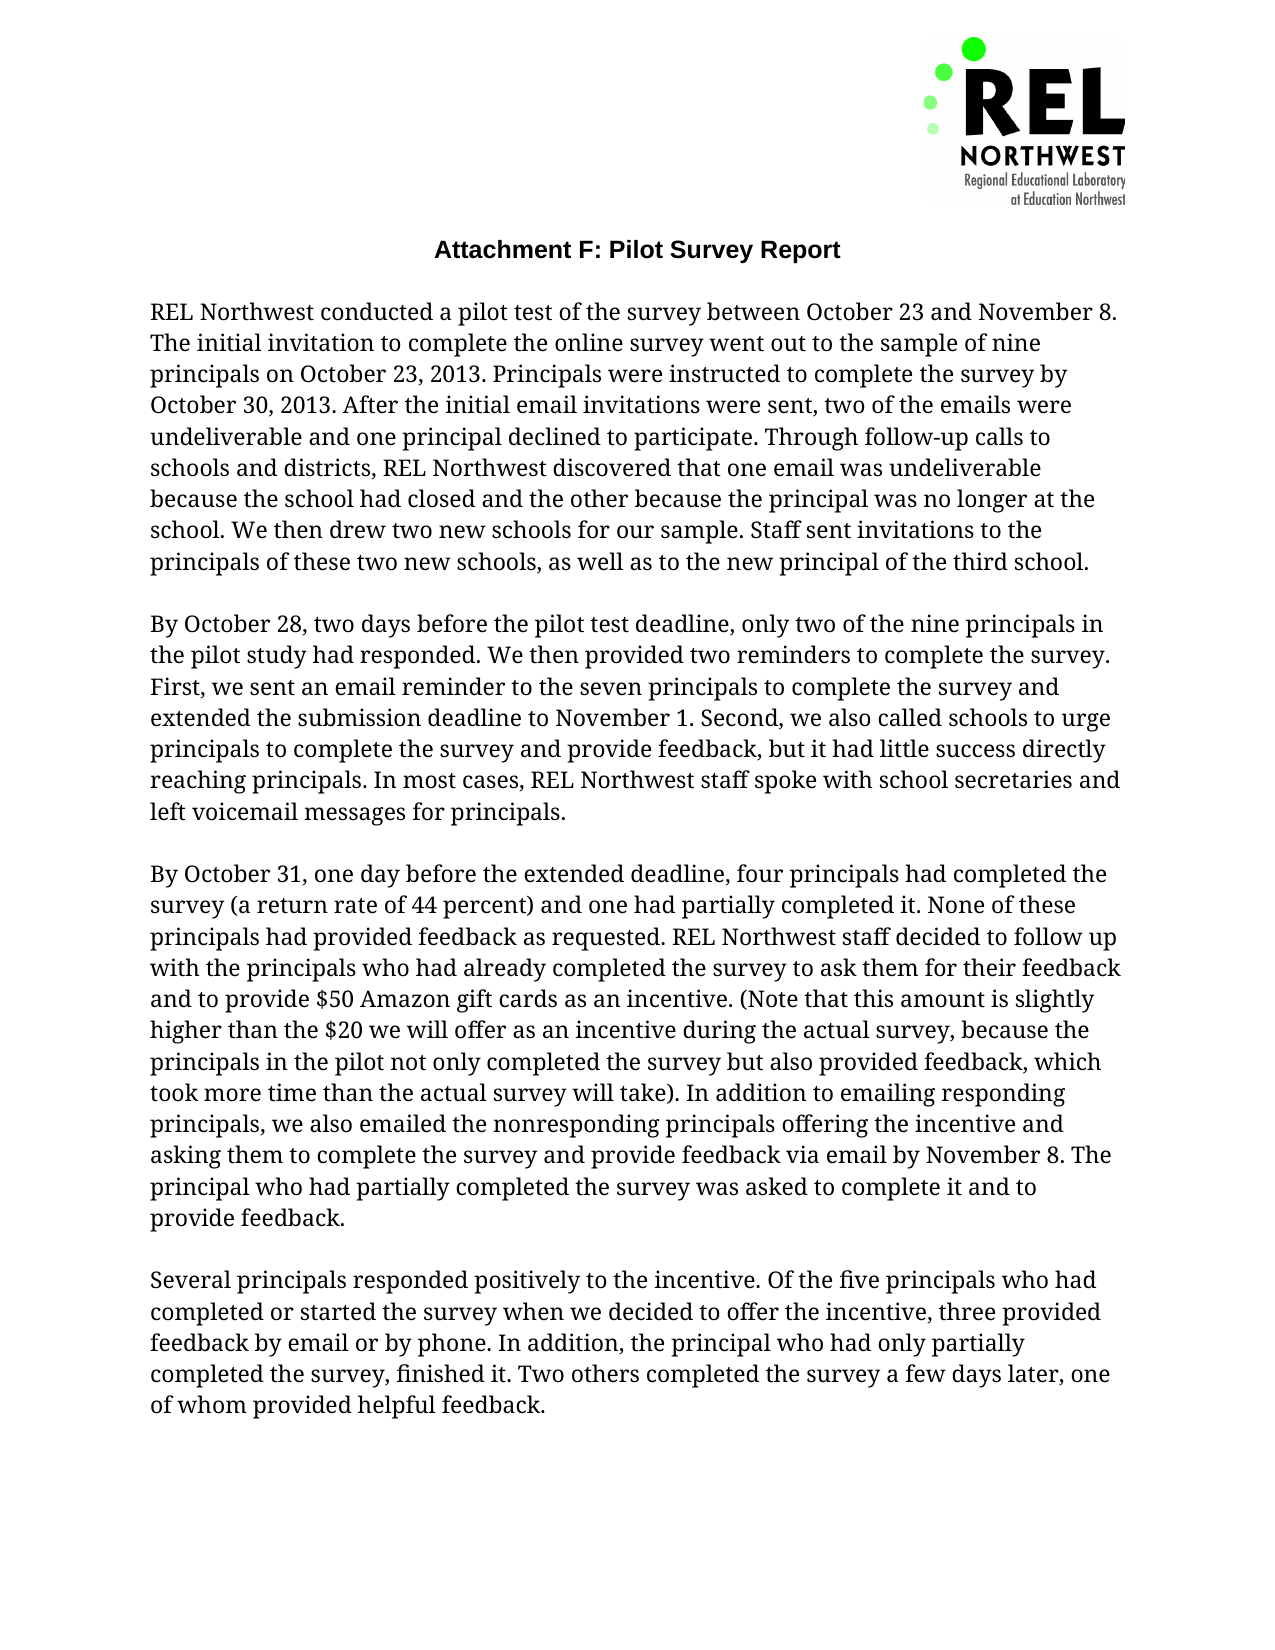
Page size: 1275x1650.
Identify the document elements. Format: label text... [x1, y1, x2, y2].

text REL Northwest conducted a pilot test of the survey between October 23 and November 8. The initial invitation to complete the online survey went out to the sample of nine principals on October 23, 2013. Principals were instructed to complete the survey by October 30, 2013. After the initial email invitations were sent, two of the emails were undeliverable and one principal declined to participate. Through follow-up calls to schools and districts, REL Northwest discovered that one email was undeliverable because the school had closed and the other because the principal was no longer at the school. We then drew two new schools for our sample. Staff sent invitations to the principals of these two new schools, as well as to the new principal of the third school. [150, 295, 1125, 577]
picture [923, 37, 1125, 205]
text By October 31, one day before the extended deadline, four principals had completed the survey (a return rate of 44 percent) and one had partially completed it. None of these principals had provided feedback as requested. REL Northwest staff decided to follow up with the principals who had already completed the survey to ask them for their feedback and to provide $50 Amazon gift cards as an incentive. (Note that this amount is slightly higher than the $20 we will offer as an incentive during the actual survey, because the principals in the pilot not only completed the survey but also provided feedback, which took more time than the actual survey will take). In addition to emailing responding principals, we also emailed the nonresponding principals offering the incentive and asking them to complete the survey and provide feedback via email by November 8. The principal who had partially completed the survey was asked to complete it and to provide feedback. [150, 858, 1125, 1233]
text Several principals responded positively to the incentive. Of the five principals who had completed or started the survey when we decided to offer the incentive, three provided feedback by email or by phone. In addition, the principal who had only partially completed the survey, finished it. Two others completed the survey a few days later, one of whom provided helpful feedback. [150, 1264, 1125, 1420]
subtitle Attachment F: Pilot Survey Report [150, 235, 1125, 264]
text By October 28, two days before the pilot test deadline, only two of the nine principals in the pilot study had responded. We then provided two reminders to complete the survey. First, we sent an email reminder to the seven principals to complete the survey and extended the submission deadline to November 1. Second, we also called schools to urge principals to complete the survey and provide feedback, but it had little success directly reaching principals. In most cases, REL Northwest staff spoke with school secretaries and left voicemail messages for principals. [150, 608, 1125, 827]
